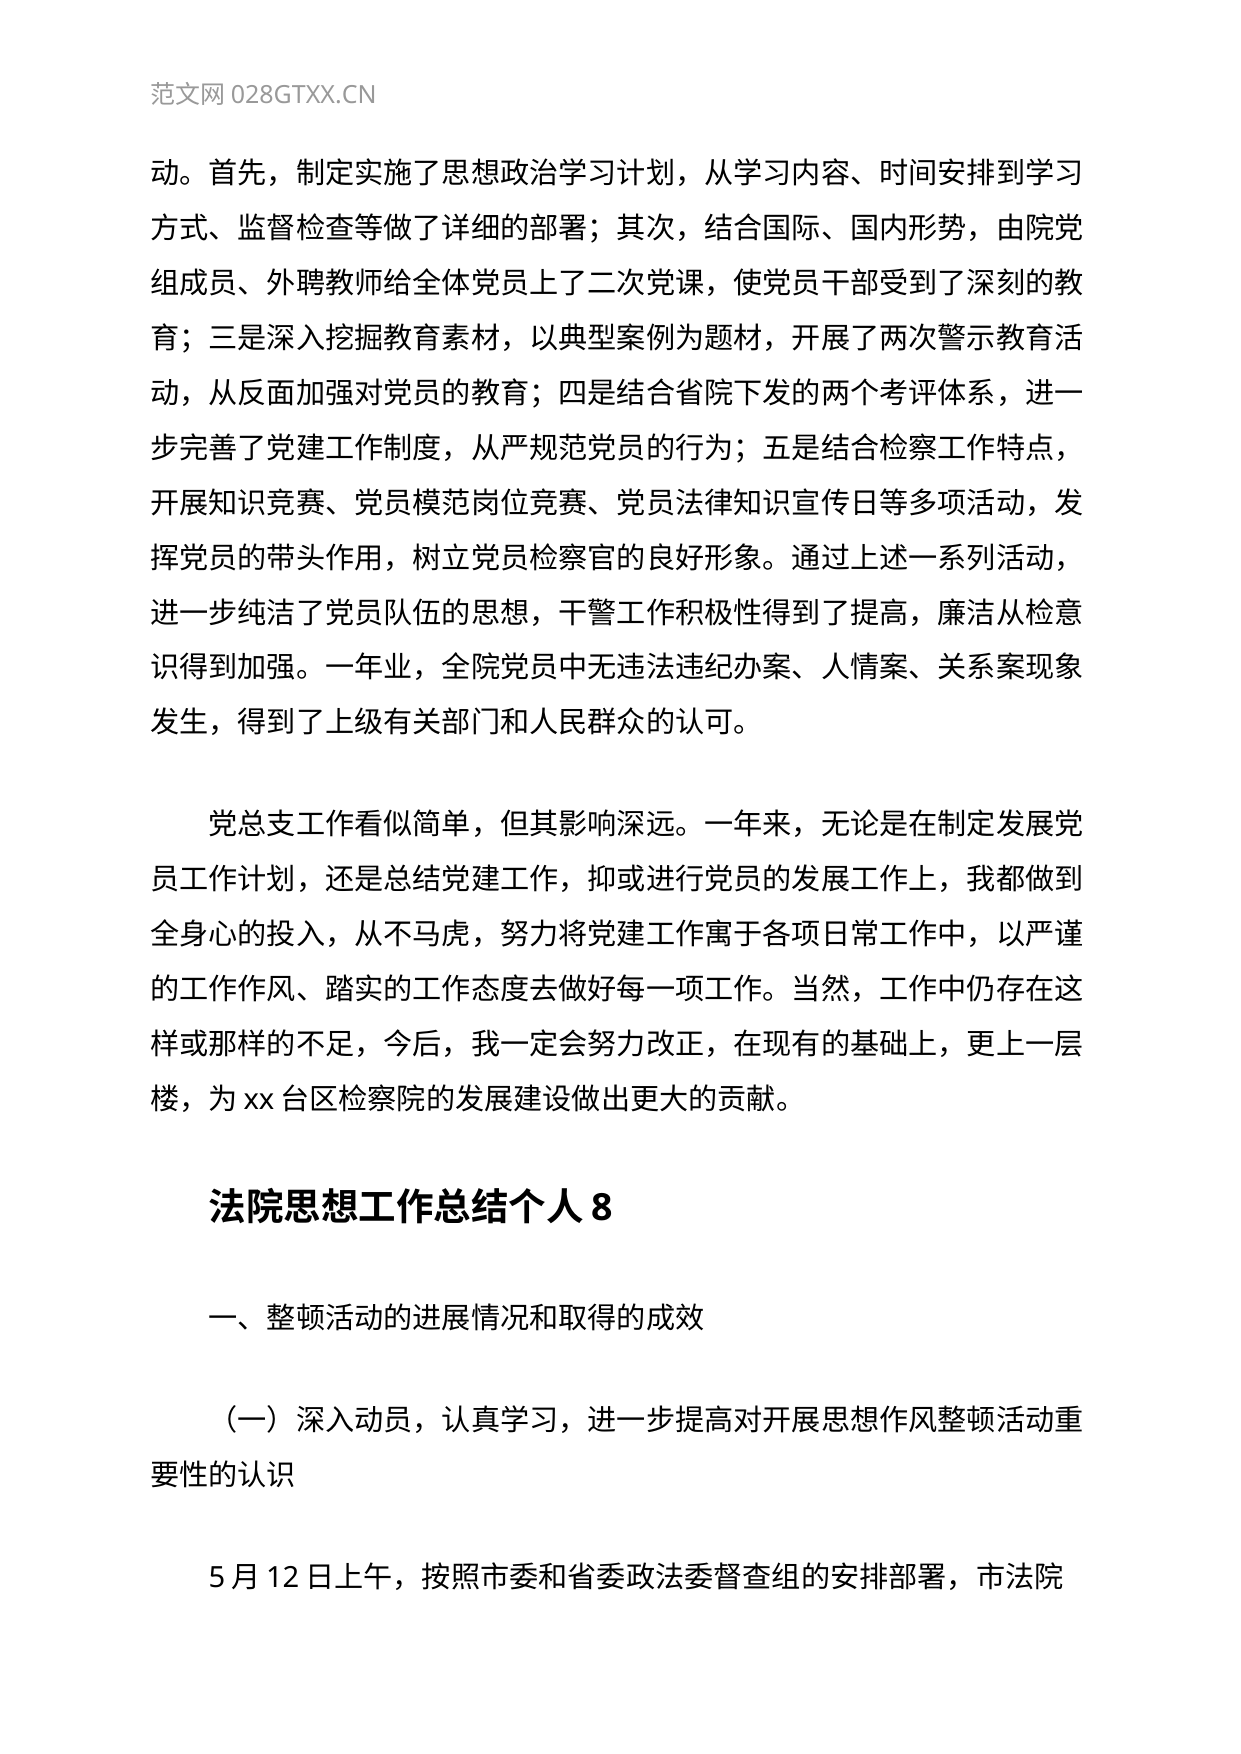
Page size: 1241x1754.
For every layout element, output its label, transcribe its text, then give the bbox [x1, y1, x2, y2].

text 党总支工作看似简单，但其影响深远。一年来，无论是在制定发展党员工作计划，还是总结党建工作，抑或进行党员的发展工作上，我都做到全身心的投入，从不马虎，努力将党建工作寓于各项日常工作中，以严谨的工作作风、踏实的工作态度去做好每一项工作。当然，工作中仍存在这样或那样的不足，今后，我一定会努力改正，在现有的基础上，更上一层楼，为xx台区检察院的发展建设做出更大的贡献。 [150, 801, 1090, 1118]
text 一、整顿活动的进展情况和取得的成效 [150, 1295, 1090, 1337]
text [150, 150, 1090, 741]
text 法院思想工作总结个人8 [150, 1177, 1090, 1232]
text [150, 1553, 1090, 1596]
text （一）深入动员，认真学习，进一步提高对开展思想作风整顿活动重要性的认识 [150, 1397, 1090, 1494]
